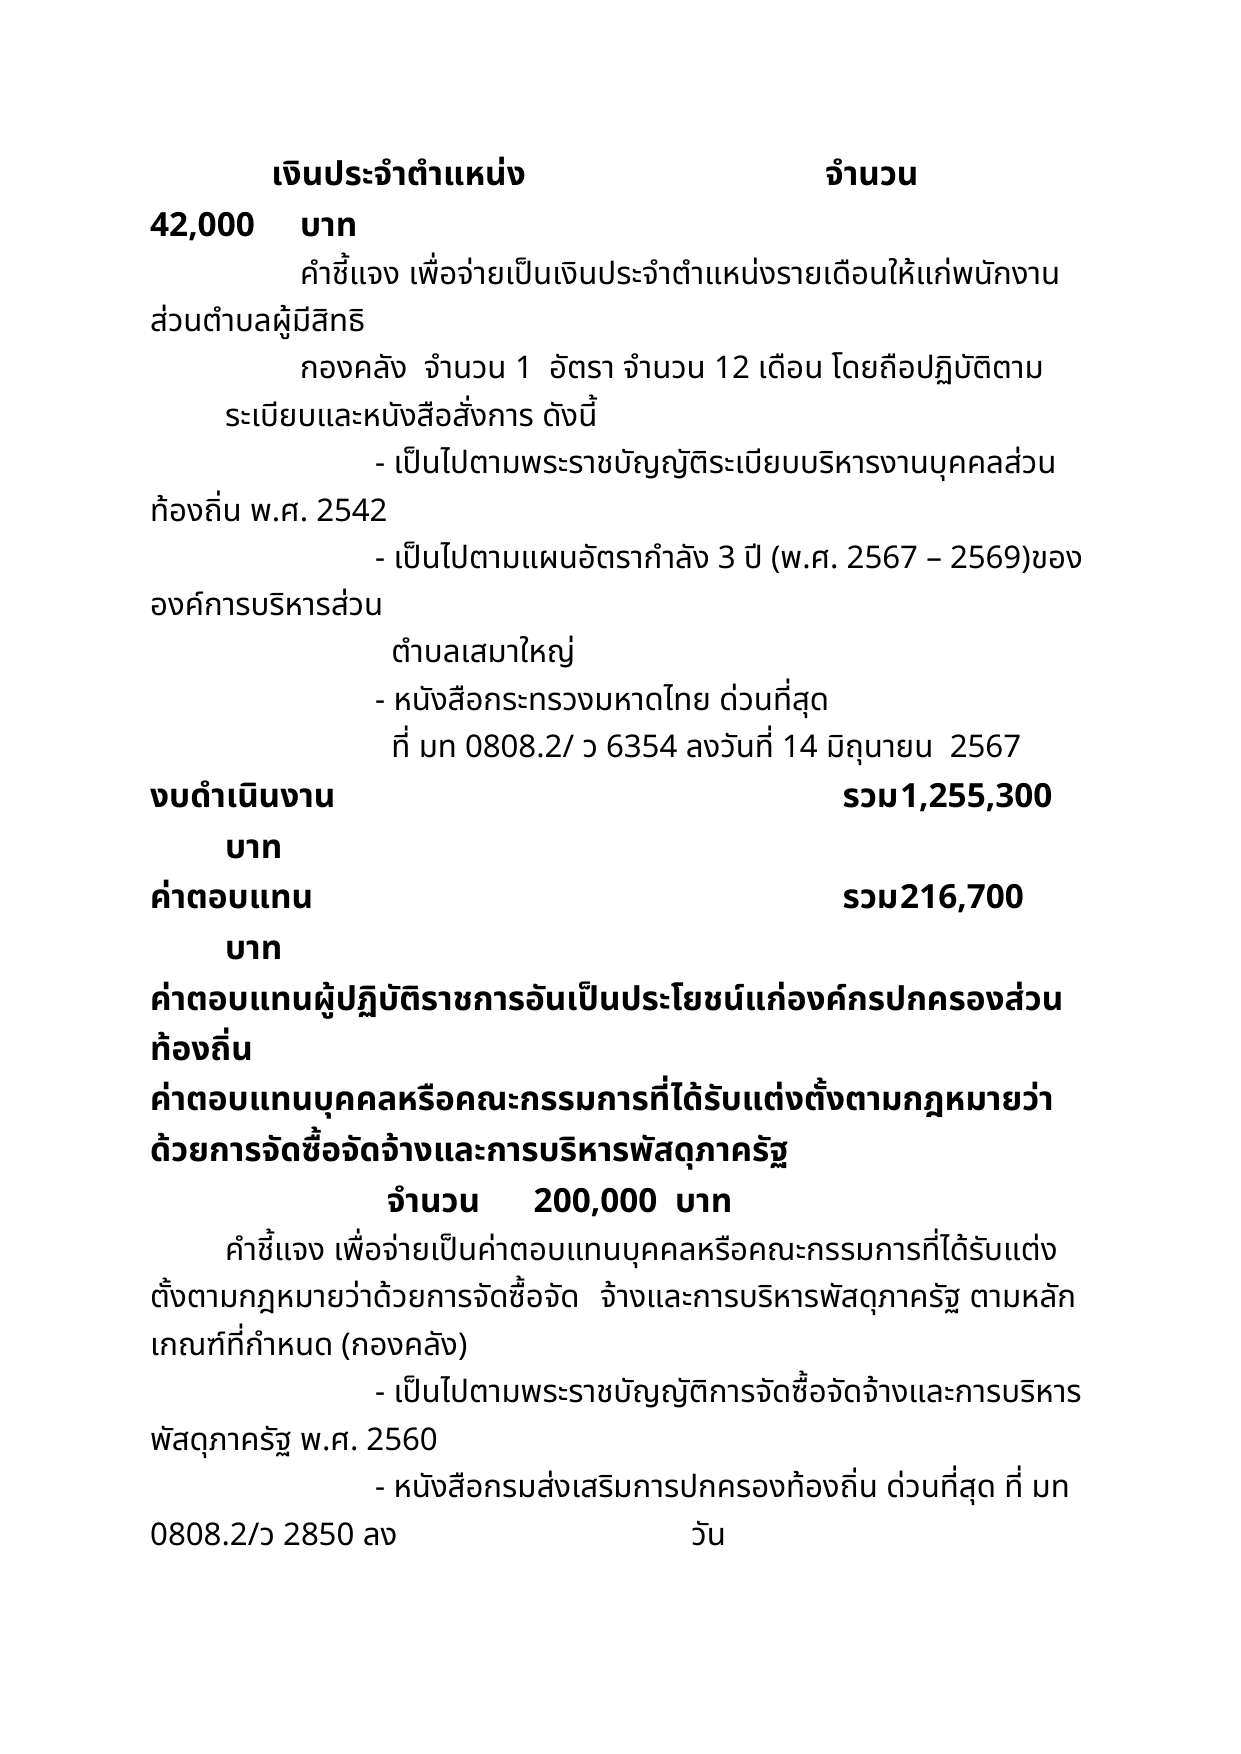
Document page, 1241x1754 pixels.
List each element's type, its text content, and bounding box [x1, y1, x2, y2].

text - หนังสือกระทรวงมหาดไทย ด่วนที่สุด [150, 677, 1090, 724]
text - เป็นไปตามพระราชบัญญัติระเบียบบริหารงานบุคคลส่วนท้องถิ่น พ.ศ. 2542 [150, 440, 1090, 535]
text ค่าตอบแทน รวม 216,700 บาท [150, 873, 1090, 974]
text - เป็นไปตามพระราชบัญญัติการจัดซื้อจัดจ้างและการบริหารพัสดุภาครัฐ พ.ศ. 2560 [150, 1369, 1090, 1464]
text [150, 1464, 1090, 1559]
text ที่ มท 0808.2/ ว 6354 ลงวันที่ 14 มิถุนายน 2567 [150, 724, 1090, 772]
text กองคลัง จำนวน 1 อัตรา จำนวน 12 เดือน โดยถือปฏิบัติตามระเบียบและหนังสือสั่งการ ดังนี้ [225, 345, 1090, 440]
text เงินประจำตำแหน่ง จำนวน 42,000 บาท [150, 150, 1090, 251]
text คำชี้แจง เพื่อจ่ายเป็นเงินประจำตำแหน่งรายเดือนให้แก่พนักงานส่วนตำบลผู้มีสิทธิ [150, 251, 1090, 345]
text ค่าตอบแทนผู้ปฏิบัติราชการอันเป็นประโยชน์แก่องค์กรปกครองส่วนท้องถิ่น [150, 974, 1090, 1075]
text ตำบลเสมาใหญ่ [150, 630, 1090, 677]
text คำชี้แจง เพื่อจ่ายเป็นค่าตอบแทนบุคคลหรือคณะกรรมการที่ได้รับแต่งตั้งตามกฎหมายว่าด้วยการจัดซื้อจัด จ้างและการบริหารพัสดุภาครัฐ ตามหลักเกณฑ์ที่กำหนด (กองคลัง) [150, 1227, 1090, 1369]
text - เป็นไปตามแผนอัตรากำลัง 3 ปี (พ.ศ. 2567 – 2569)ขององค์การบริหารส่วน [150, 535, 1090, 630]
text งบดำเนินงาน รวม 1,255,300 บาท [150, 772, 1090, 873]
text ค่าตอบแทนบุคคลหรือคณะกรรมการที่ได้รับแต่งตั้งตามกฎหมายว่าด้วยการจัดซื้อจัดจ้างและการบริหารพัสดุภาครัฐ จำนวน 200,000 บาท [150, 1075, 1090, 1227]
